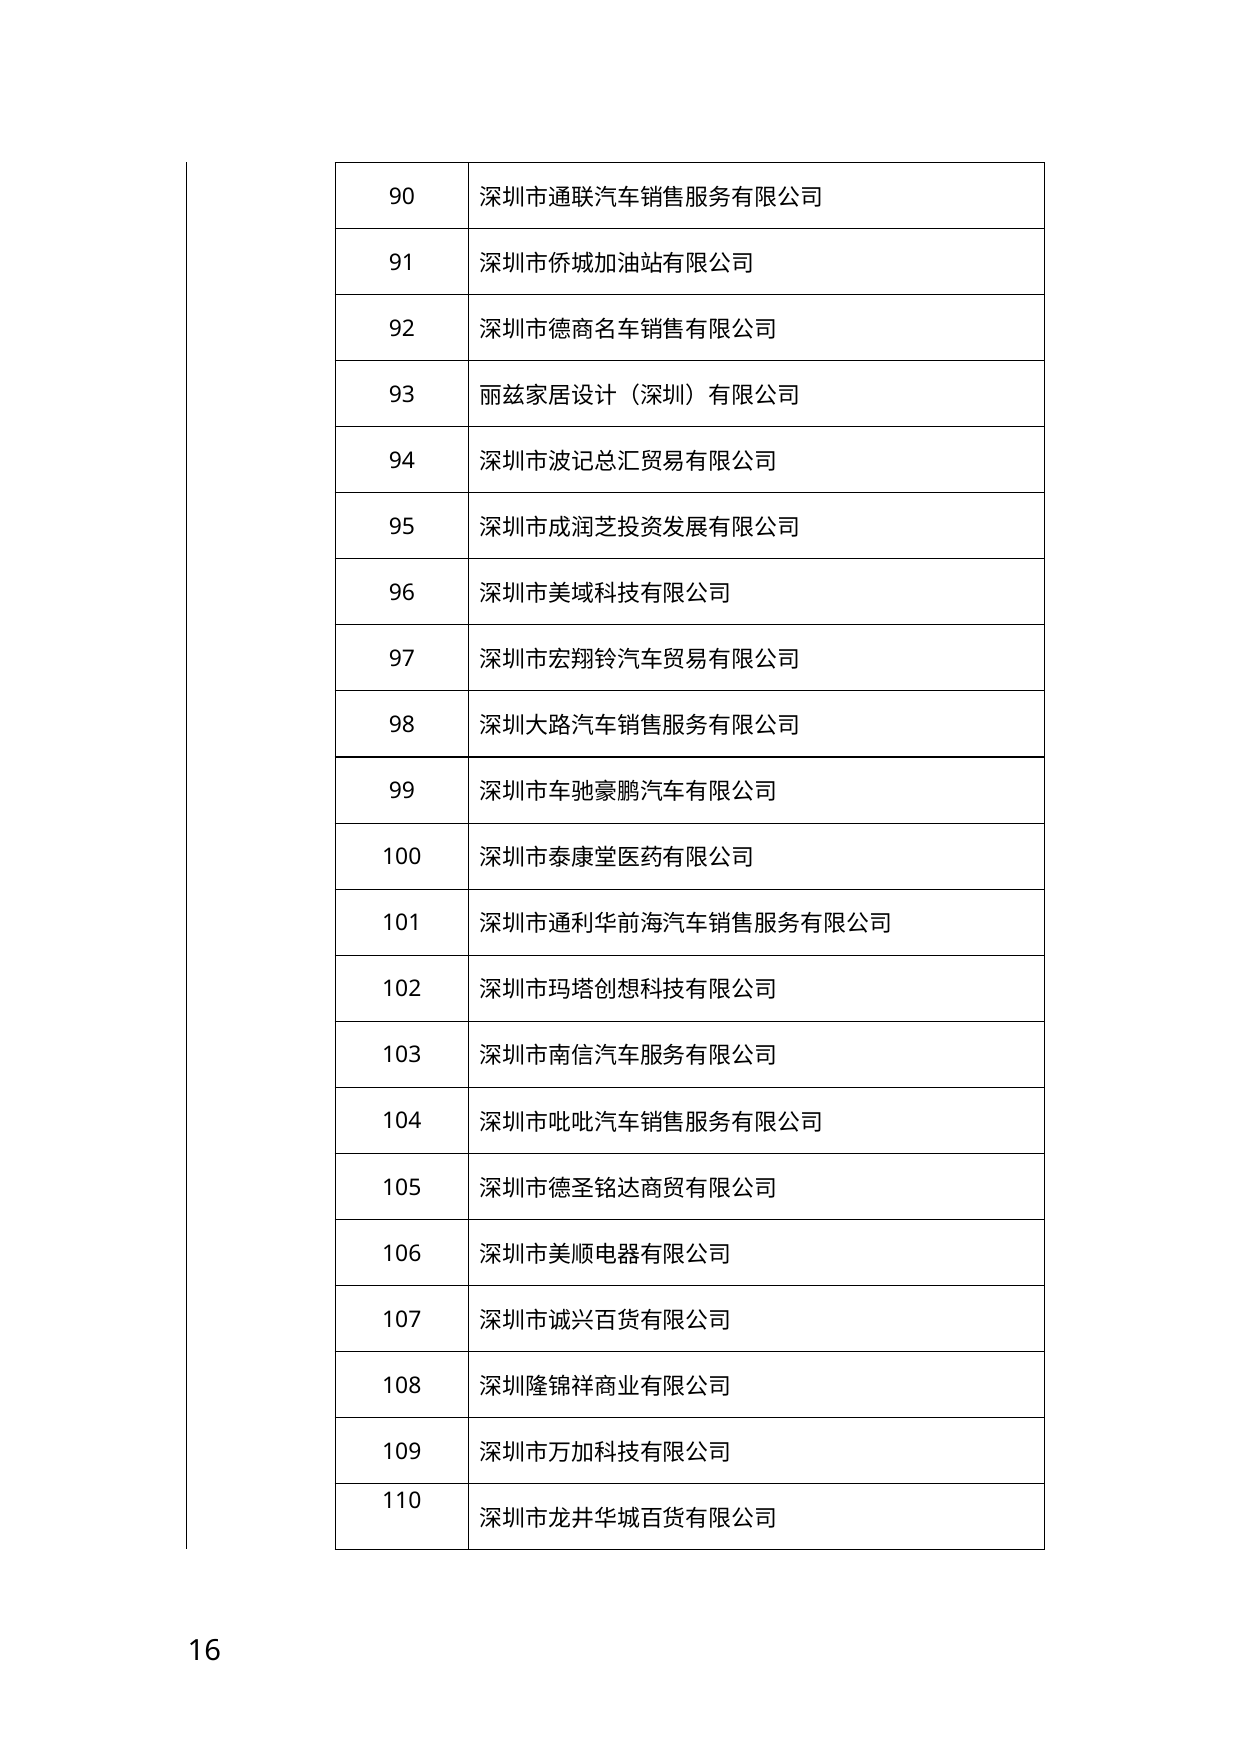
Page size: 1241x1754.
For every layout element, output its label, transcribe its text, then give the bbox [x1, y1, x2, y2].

table_cell 深圳市宏翔铃汽车贸易有限公司 [469, 625, 1044, 690]
table_cell 深圳市波记总汇贸易有限公司 [469, 427, 1044, 492]
table_cell 深圳市车驰豪鹏汽车有限公司 [469, 758, 1044, 822]
table_cell 99 [336, 758, 468, 822]
table_cell 109 [336, 1418, 468, 1483]
table_cell 106 [336, 1220, 468, 1285]
table_cell 100 [336, 824, 468, 888]
table_cell 深圳市通联汽车销售服务有限公司 [469, 163, 1044, 228]
table_cell 深圳市侨城加油站有限公司 [469, 229, 1044, 294]
table_cell 深圳市通利华前海汽车销售服务有限公司 [469, 890, 1044, 954]
table_cell 深圳市诚兴百货有限公司 [469, 1286, 1044, 1351]
table_cell 98 [336, 691, 468, 756]
table_cell 深圳市吡吡汽车销售服务有限公司 [469, 1088, 1044, 1153]
table_cell 101 [336, 890, 468, 954]
table_cell 108 [336, 1352, 468, 1417]
table_cell 110 [336, 1484, 468, 1549]
table_cell 丽兹家居设计（深圳）有限公司 [469, 361, 1044, 426]
table_cell 90 [336, 163, 468, 228]
table_cell 105 [336, 1154, 468, 1219]
table_cell 深圳市龙井华城百货有限公司 [469, 1484, 1044, 1549]
table_cell 107 [336, 1286, 468, 1351]
table_cell 深圳市美顺电器有限公司 [469, 1220, 1044, 1285]
table_cell 深圳市泰康堂医药有限公司 [469, 824, 1044, 888]
table_cell 深圳市美域科技有限公司 [469, 559, 1044, 624]
table_cell 深圳隆锦祥商业有限公司 [469, 1352, 1044, 1417]
table_cell 91 [336, 229, 468, 294]
table_cell 深圳市万加科技有限公司 [469, 1418, 1044, 1483]
table_cell 103 [336, 1022, 468, 1087]
table_cell 94 [336, 427, 468, 492]
table_cell 96 [336, 559, 468, 624]
table_cell 深圳大路汽车销售服务有限公司 [469, 691, 1044, 756]
table_cell 104 [336, 1088, 468, 1153]
table_cell 95 [336, 493, 468, 558]
table_cell 97 [336, 625, 468, 690]
table_cell 深圳市玛塔创想科技有限公司 [469, 956, 1044, 1021]
table_cell 深圳市南信汽车服务有限公司 [469, 1022, 1044, 1087]
table_cell 93 [336, 361, 468, 426]
table_cell 92 [336, 295, 468, 360]
table_cell 深圳市德圣铭达商贸有限公司 [469, 1154, 1044, 1219]
table_cell 深圳市成润芝投资发展有限公司 [469, 493, 1044, 558]
table_cell 102 [336, 956, 468, 1021]
table_cell 深圳市德商名车销售有限公司 [469, 295, 1044, 360]
